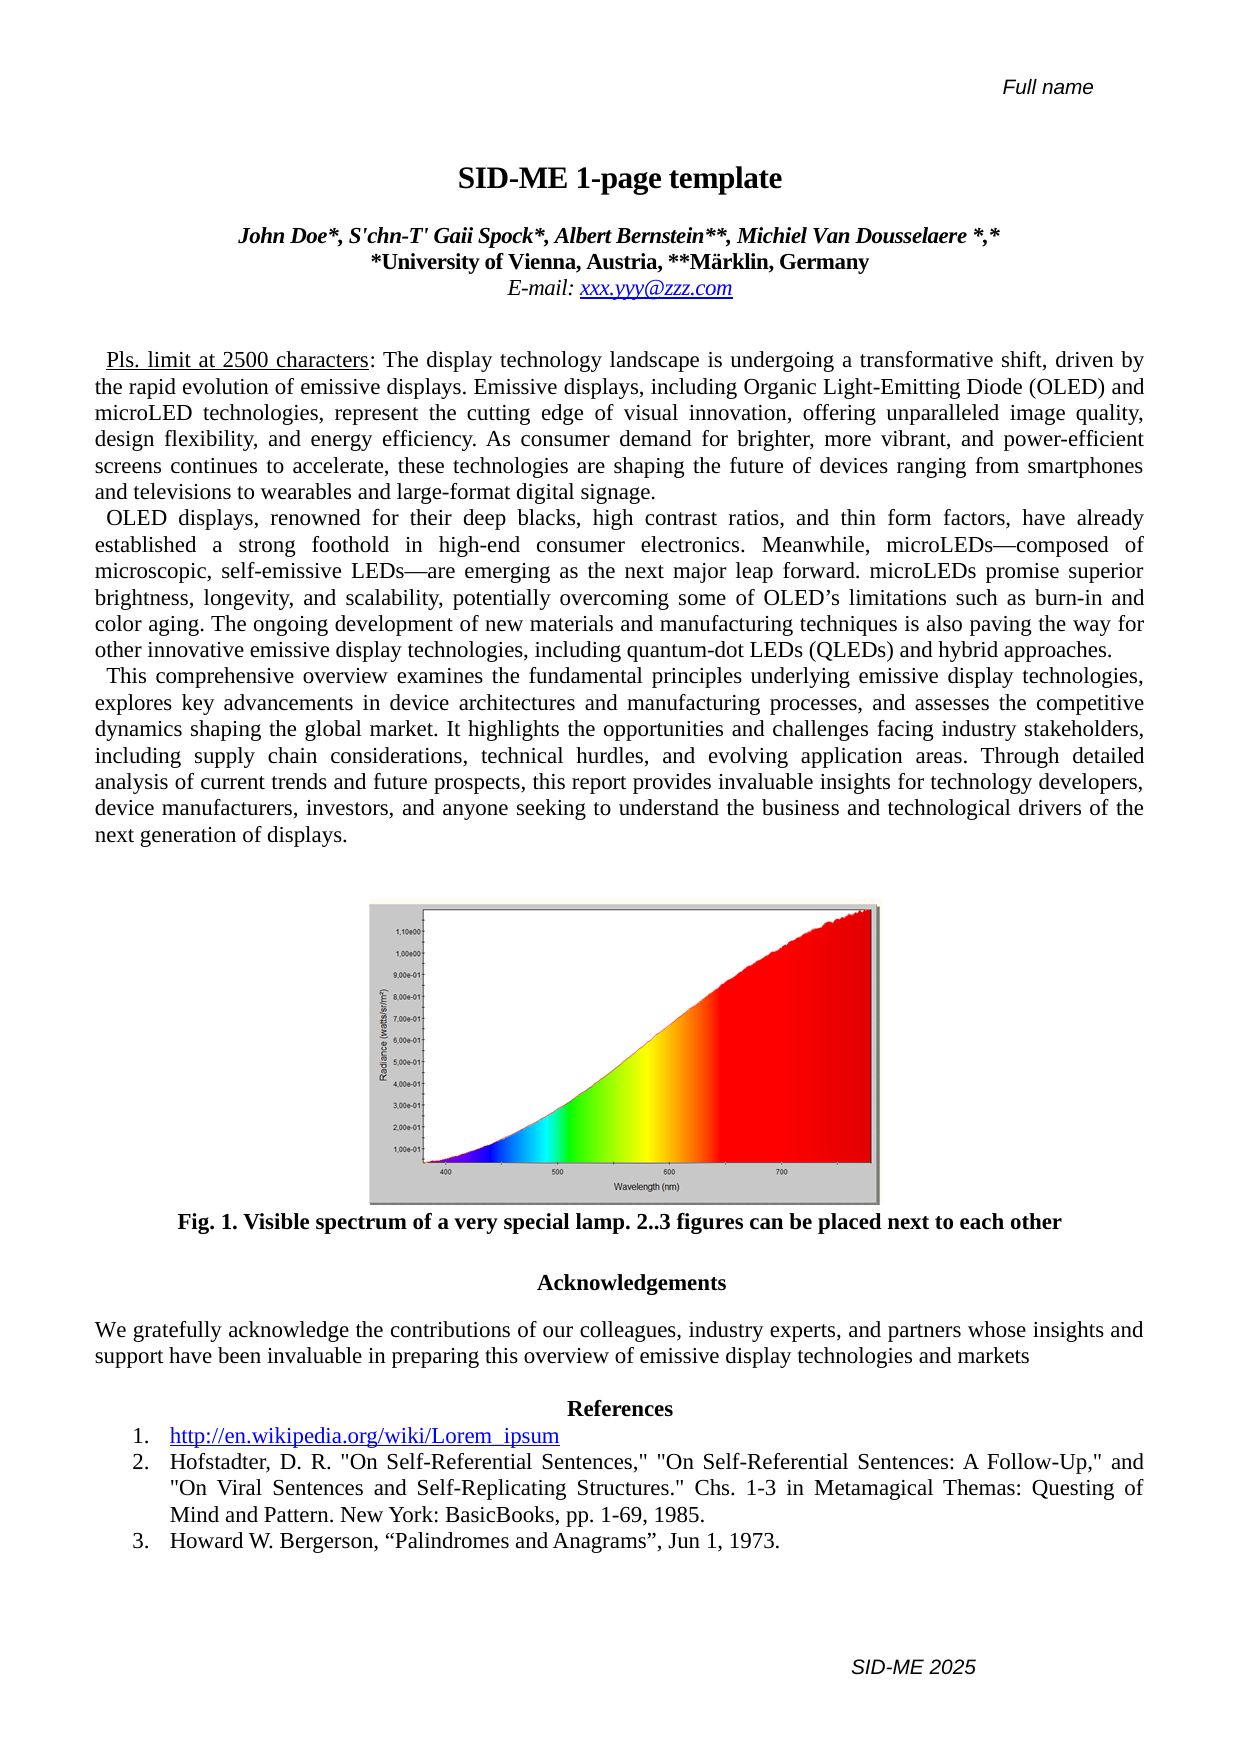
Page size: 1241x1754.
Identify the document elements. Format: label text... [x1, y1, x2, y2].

list Acknowledgements [94, 1269, 1146, 1295]
text Pls. limit at 2500 characters: The display technology landscape is undergoing a transformative shift, driven by the rapid evolution of emissive displays. Emissive displays, including Organic Light-Emitting Diode (OLED) and microLED technologies, represent the cutting edge of visual innovation, offering unparalleled image quality, design flexibility, and energy efficiency. As consumer demand for brighter, more vibrant, and power-efficient screens continues to accelerate, these technologies are shaping the future of devices ranging from smartphones and televisions to wearables and large-format digital signage. [94, 346, 1146, 504]
list Hofstadter, D. R. "On Self-Referential Sentences," "On Self-Referential Sentences: A Follow-Up," and "On Viral Sentences and Self-Replicating Structures." Chs. 1-3 in Metamagical Themas: Questing of Mind and Pattern. New York: BasicBooks, pp. 1-69, 1985. [132, 1448, 1146, 1527]
text E-mail: xxx.yyy@zzz.com [94, 274, 1146, 301]
text References [94, 1395, 1146, 1422]
text This comprehensive overview examines the fundamental principles underlying emissive display technologies, explores key advancements in device architectures and manufacturing processes, and assesses the competitive dynamics shaping the global market. It highlights the opportunities and challenges facing industry stakeholders, including supply chain considerations, technical hurdles, and evolving application areas. Through detailed analysis of current trends and future prospects, this report provides invaluable insights for technology developers, device manufacturers, investors, and anyone seeking to understand the business and technological drivers of the next generation of displays. [94, 663, 1146, 847]
picture [369, 899, 883, 1208]
text *University of Vienna, Austria, **Märklin, Germany [94, 248, 1146, 274]
list Howard W. Bergerson, “Palindromes and Anagrams”, Jun 1, 1973. [132, 1527, 1146, 1553]
text We gratefully acknowledge the contributions of our colleagues, industry experts, and partners whose insights and support have been invaluable in preparing this overview of emissive display technologies and markets [94, 1316, 1146, 1369]
text Fig. 1. Visible spectrum of a very special lamp. 2..3 figures can be placed next to each other [94, 1208, 1146, 1234]
text OLED displays, renowned for their deep blacks, high contrast ratios, and thin form factors, have already established a strong foothold in high-end consumer electronics. Meanwhile, microLEDs—composed of microscopic, self-emissive LEDs—are emerging as the next major leap forward. microLEDs promise superior brightness, longevity, and scalability, potentially overcoming some of OLED’s limitations such as burn-in and color aging. The ongoing development of new materials and manufacturing techniques is also paving the way for other innovative emissive display technologies, including quantum-dot LEDs (QLEDs) and hybrid approaches. [94, 504, 1146, 663]
list http://en.wikipedia.org/wiki/Lorem_ipsum [132, 1422, 1146, 1448]
title SID-ME 1-page template [94, 159, 1146, 195]
text John Doe*, S'chn-T' Gaii Spock*, Albert Bernstein**, Michiel Van Dousselaere *,* [94, 222, 1146, 248]
